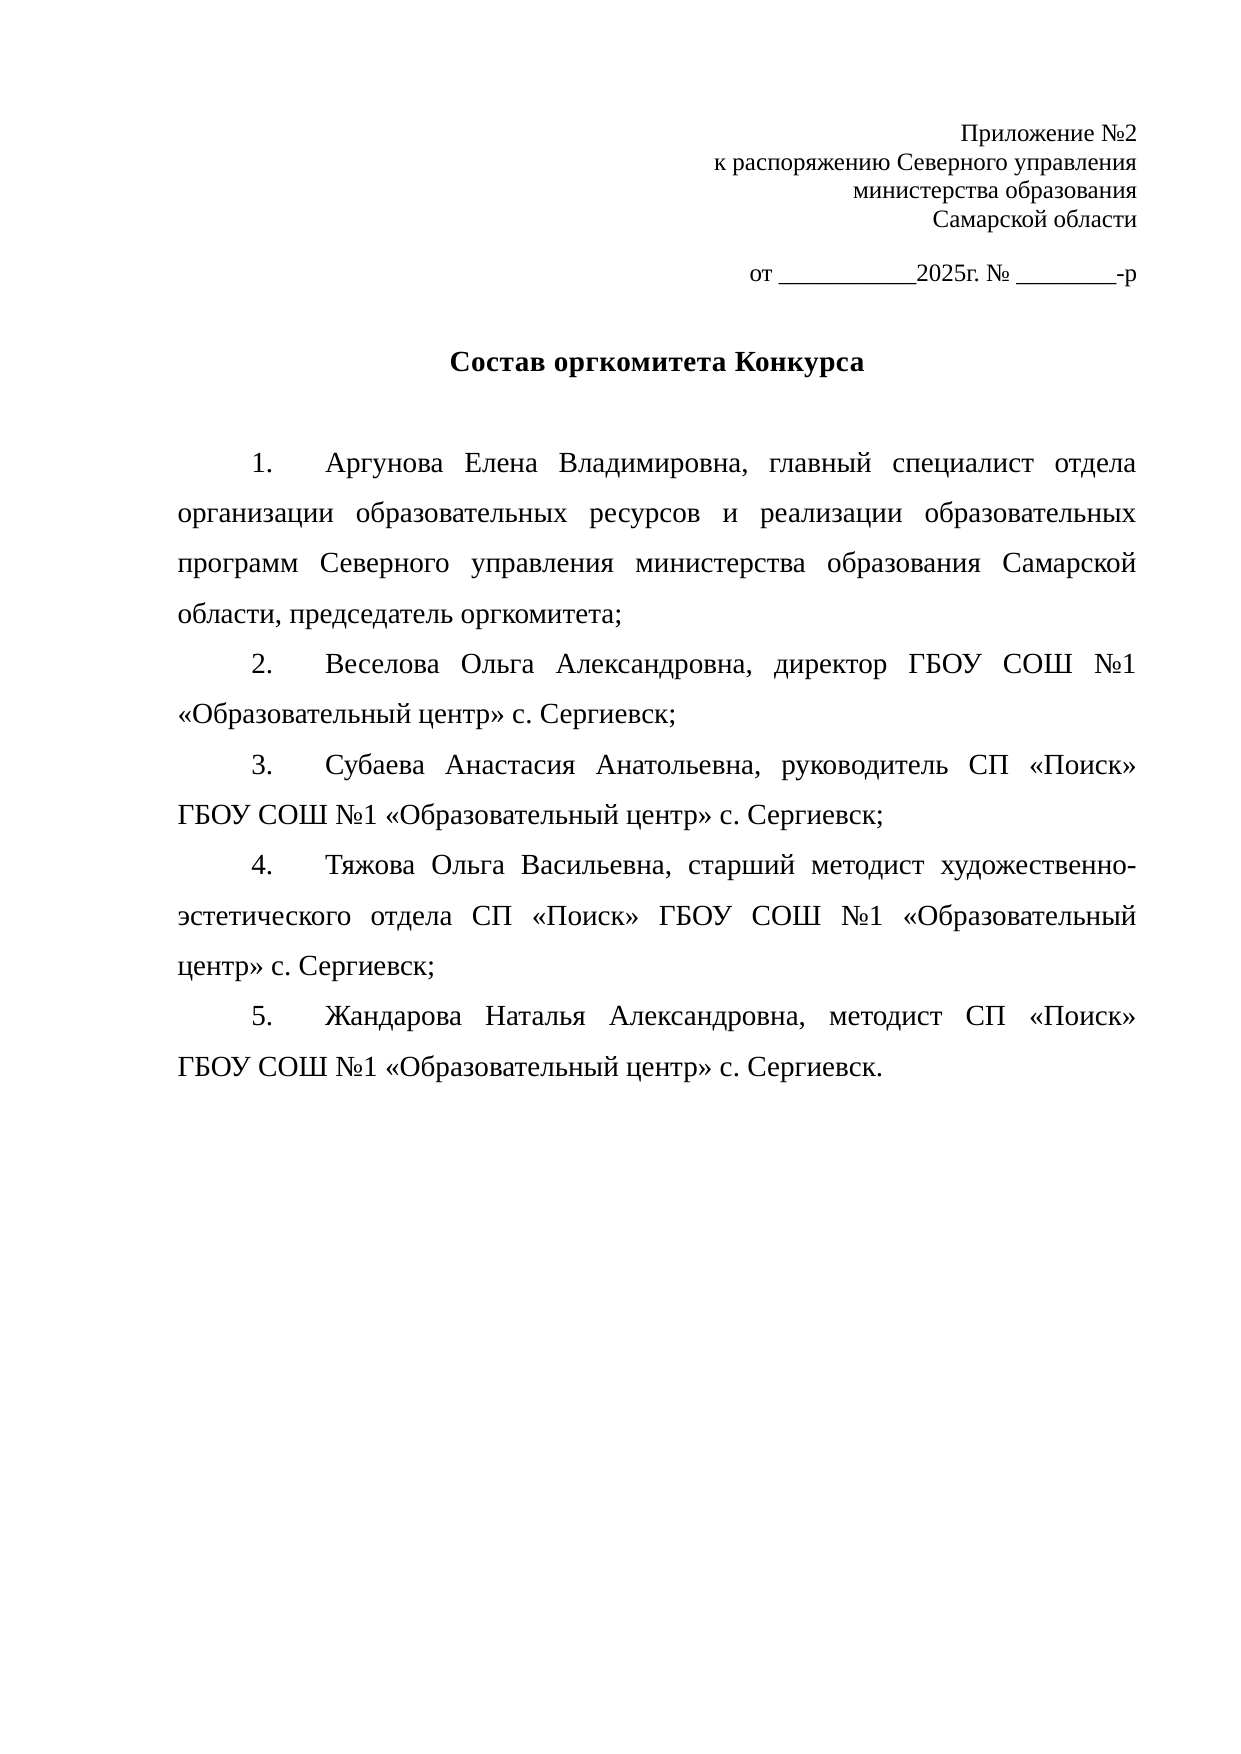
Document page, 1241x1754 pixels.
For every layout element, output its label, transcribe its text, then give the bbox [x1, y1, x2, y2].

text Состав оргкомитета Конкурса [177, 344, 1137, 378]
list Аргунова Елена Владимировна, главный специалист отдела организации образовательных ресурсов и реализации образовательных программ Северного управления министерства образования Самарской области, председатель оргкомитета; [177, 445, 1137, 629]
text Самарской области [177, 204, 1137, 233]
list Тяжова Ольга Васильевна, старший методист художественно-эстетического отдела СП «Поиск» ГБОУ СОШ №1 «Образовательный центр» с. Сергиевск; [177, 847, 1137, 982]
text от ___________2025г. № ________-р [177, 258, 1137, 287]
text министерства образования [177, 176, 1137, 204]
list Жандарова Наталья Александровна, методист СП «Поиск» ГБОУ СОШ №1 «Образовательный центр» с. Сергиевск. [177, 998, 1137, 1082]
list Веселова Ольга Александровна, директор ГБОУ СОШ №1 «Образовательный центр» с. Сергиевск; [177, 646, 1137, 730]
text Приложение №2 [177, 118, 1137, 147]
list Субаева Анастасия Анатольевна, руководитель СП «Поиск» ГБОУ СОШ №1 «Образовательный центр» с. Сергиевск; [177, 747, 1137, 831]
text к распоряжению Северного управления [177, 147, 1137, 176]
